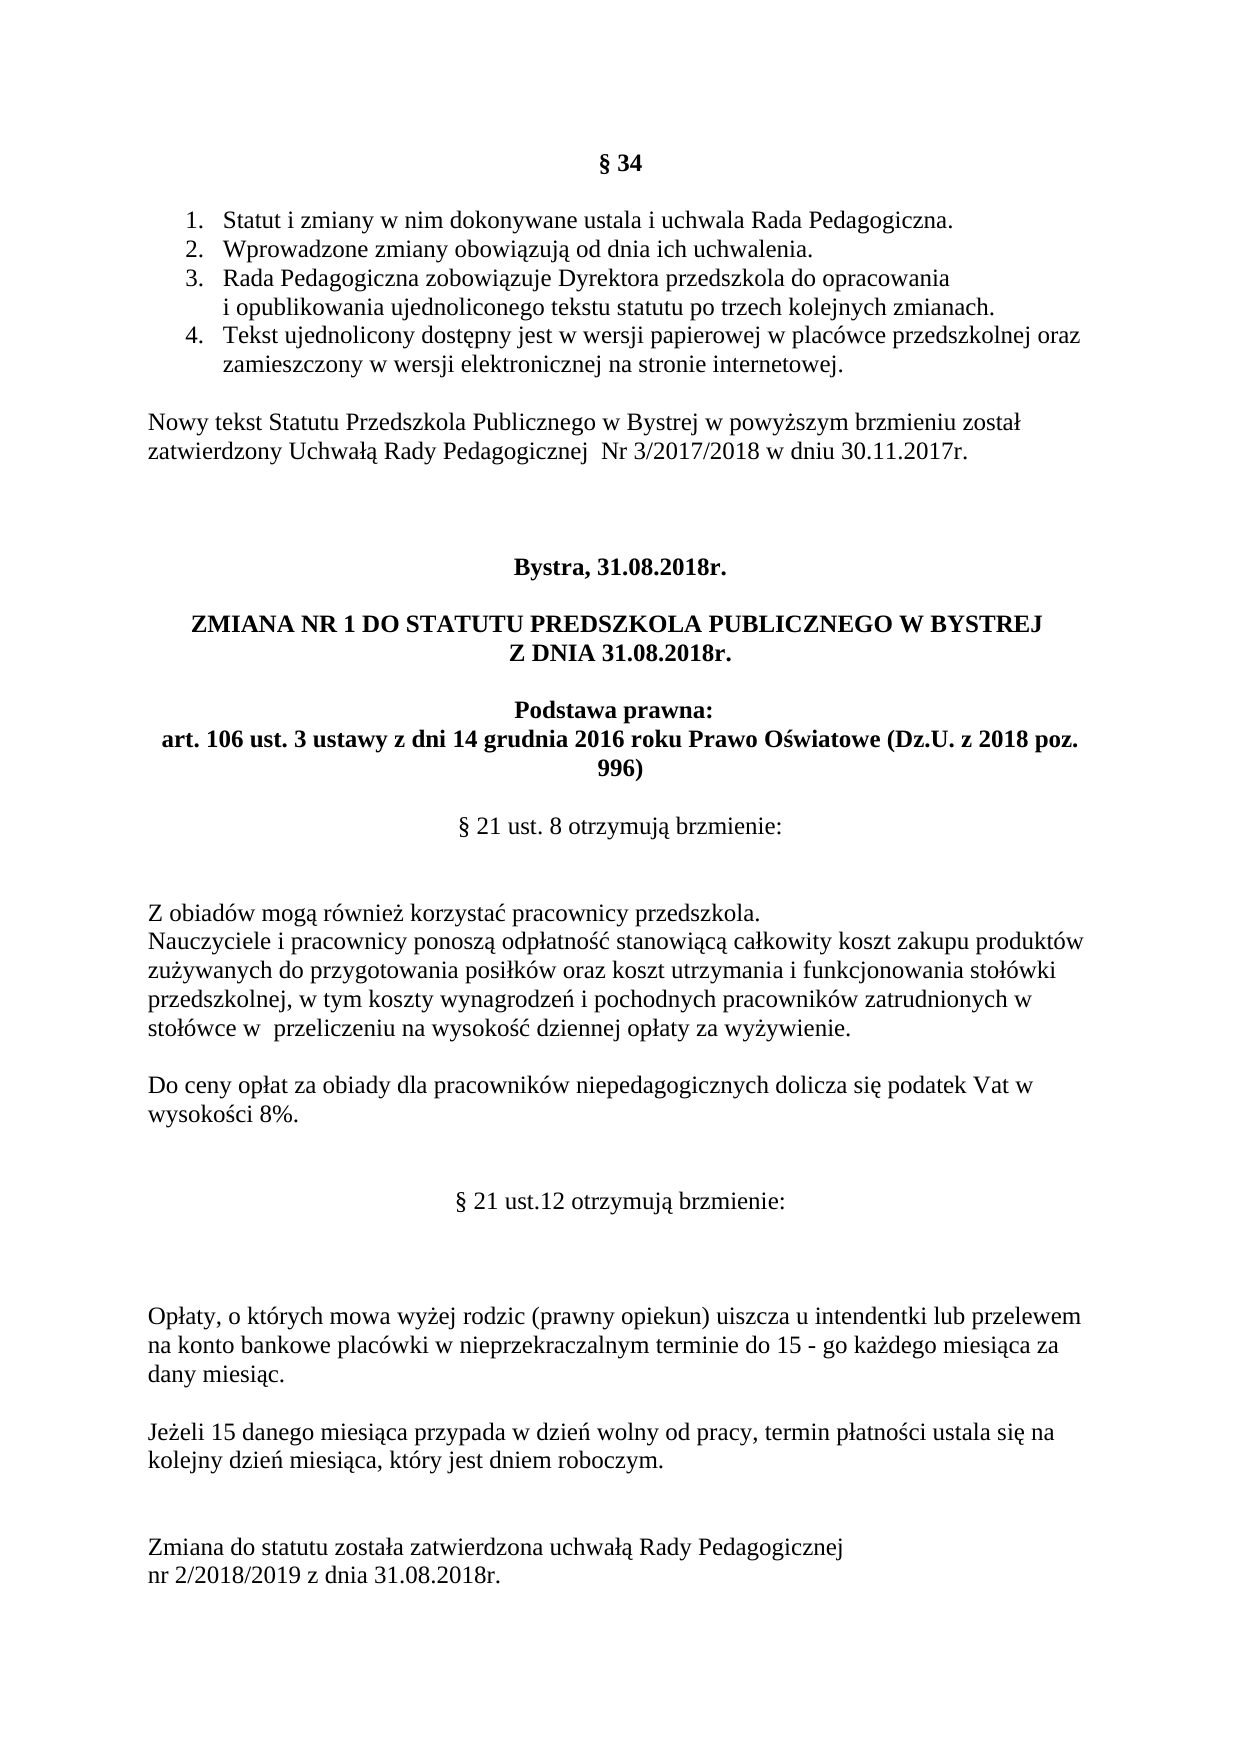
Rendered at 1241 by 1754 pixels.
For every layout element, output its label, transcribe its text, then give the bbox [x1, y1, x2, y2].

text Do ceny opłat za obiady dla pracowników niepedagogicznych dolicza się podatek Vat w wysokości 8%. [148, 1071, 1093, 1128]
list Rada Pedagogiczna zobowiązuje Dyrektora przedszkola do opracowania i opublikowania ujednoliconego tekstu statutu po trzech kolejnych zmianach. [185, 263, 1093, 321]
text Nowy tekst Statutu Przedszkola Publicznego w Bystrej w powyższym brzmieniu został zatwierdzony Uchwałą Rady Pedagogicznej Nr 3/2017/2018 w dniu 30.11.2017r. [148, 407, 1093, 465]
list Tekst ujednolicony dostępny jest w wersji papierowej w placówce przedszkolnej oraz zamieszczony w wersji elektronicznej na stronie internetowej. [185, 321, 1093, 378]
text Z obiadów mogą również korzystać pracownicy przedszkola. Nauczyciele i pracownicy ponoszą odpłatność stanowiącą całkowity koszt zakupu produktów zużywanych do przygotowania posiłków oraz koszt utrzymania i funkcjonowania stołówki przedszkolnej, w tym koszty wynagrodzeń i pochodnych pracowników zatrudnionych w stołówce w przeliczeniu na wysokość dziennej opłaty za wyżywienie. [148, 869, 1093, 1041]
text Jeżeli 15 danego miesiąca przypada w dzień wolny od pracy, termin płatności ustala się na kolejny dzień miesiąca, który jest dniem roboczym. Zmiana do statutu została zatwierdzona uchwałą Rady Pedagogicznej nr 2/2018/2019 z dnia 31.08.2018r. [148, 1417, 1093, 1589]
list Statut i zmiany w nim dokonywane ustala i uchwala Rada Pedagogiczna. [185, 206, 1093, 234]
text § 21 ust. 8 otrzymują brzmienie: [148, 811, 1093, 840]
text Bystra, 31.08.2018r. ZMIANA NR 1 DO STATUTU PREDSZKOLA PUBLICZNEGO W BYSTREJ Z DNIA 31.08.2018r. Podstawa prawna: art. 106 ust. 3 ustawy z dni 14 grudnia 2016 roku Prawo Oświatowe (Dz.U. z 2018 poz. 996) [148, 552, 1093, 782]
text Opłaty, o których mowa wyżej rodzic (prawny opiekun) uiszcza u intendentki lub przelewem na konto bankowe placówki w nieprzekraczalnym terminie do 15 - go każdego miesiąca za dany miesiąc. [148, 1244, 1093, 1388]
list Wprowadzone zmiany obowiązują od dnia ich uchwalenia. [185, 234, 1093, 263]
text § 21 ust.12 otrzymują brzmienie: [148, 1157, 1093, 1215]
text § 34 [148, 148, 1093, 176]
